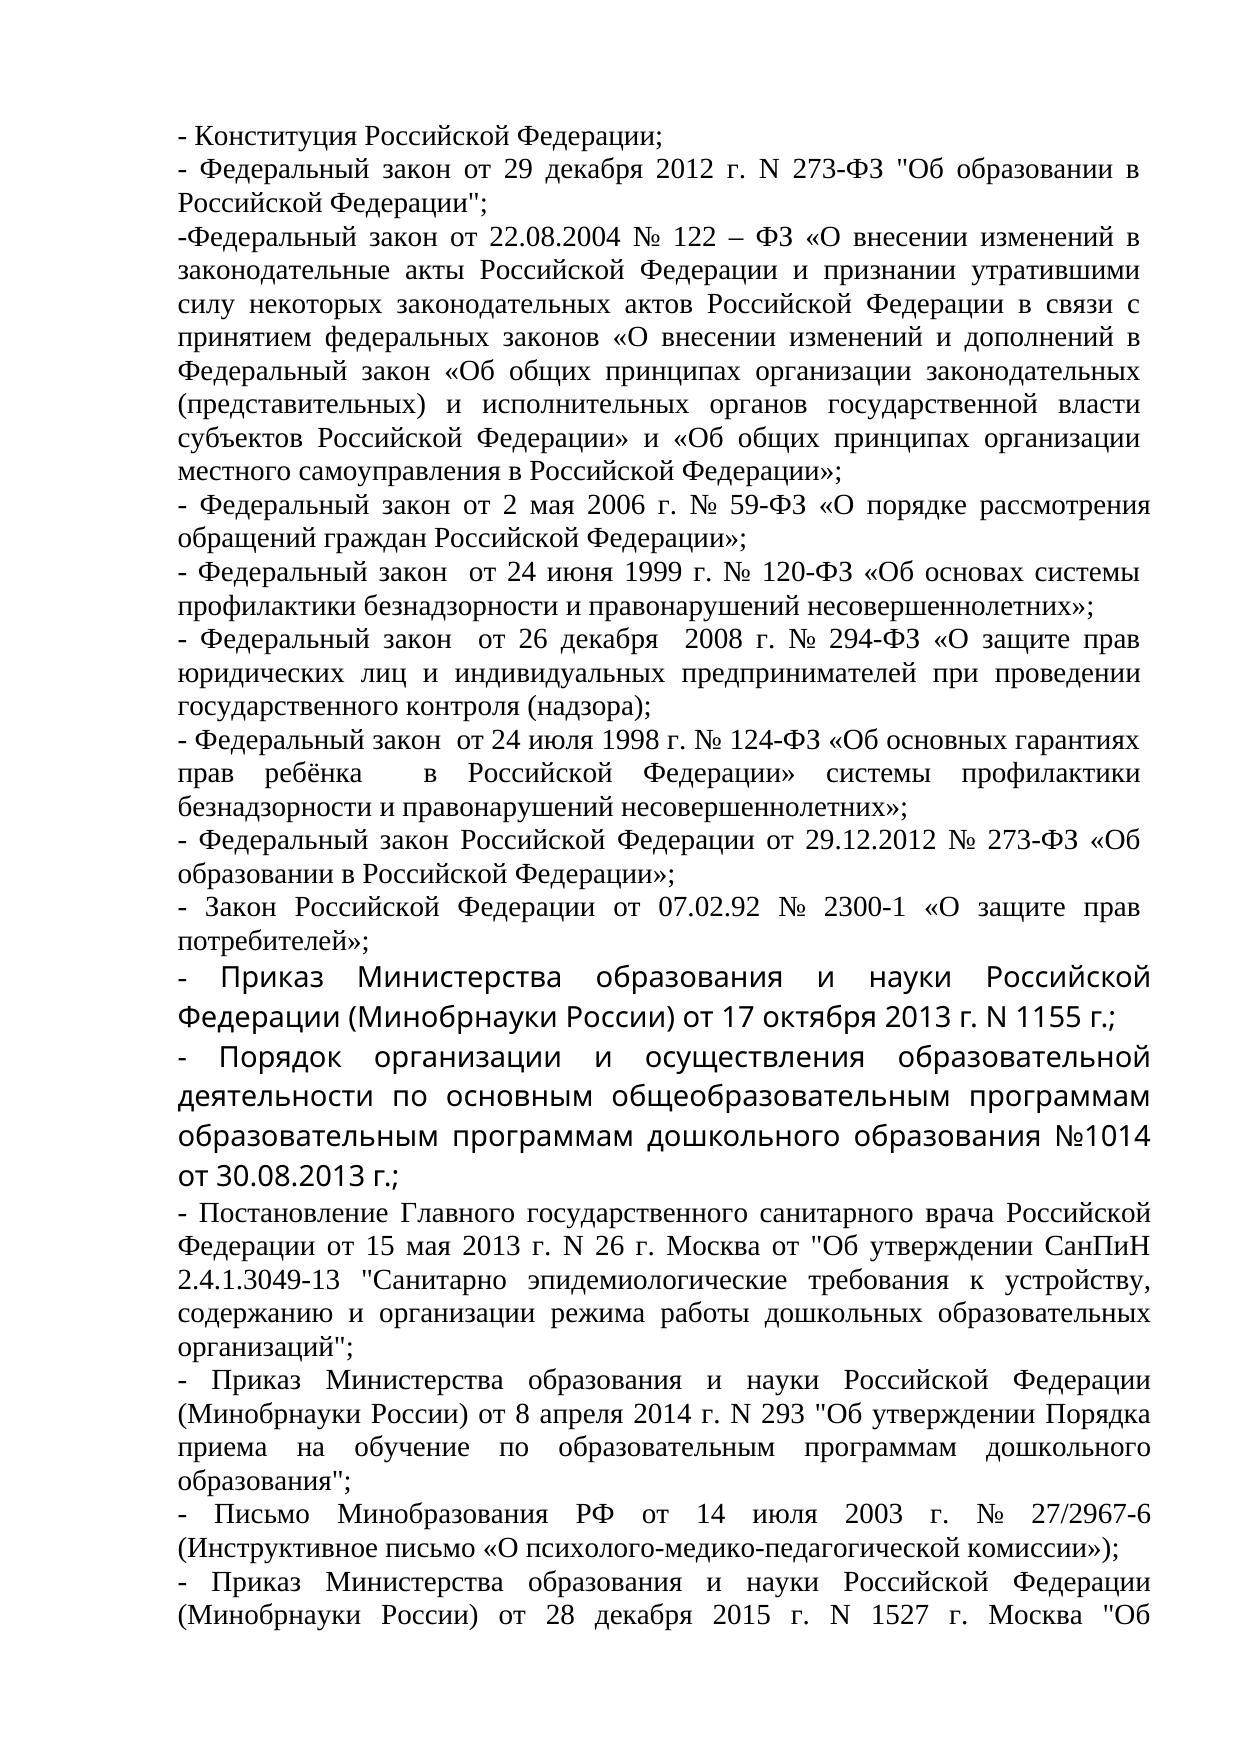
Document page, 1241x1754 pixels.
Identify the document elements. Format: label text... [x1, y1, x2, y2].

text - Приказ Министерства образования и науки Российской Федерации (Минобрнауки России) от 17 октября 2013 г. N 1155 г.; [177, 957, 1152, 1036]
text - Конституция Российской Федерации; [177, 118, 1141, 152]
text - Порядок организации и осуществления образовательной деятельности по основным общеобразовательным программам образовательным программам дошкольного образования №1014 от 30.08.2013 г.; [177, 1036, 1152, 1195]
text - Федеральный закон от 2 мая . № 59-ФЗ «О порядке рассмотрения обращений граждан Российской Федерации»; [177, 487, 1152, 554]
text - Федеральный закон Российской Федерации от 29.12.2012 № 273-ФЗ «Об образовании в Российской Федерации»; [177, 822, 1141, 889]
text - Закон Российской Федерации от 07.02.92 № 2300-1 «О защите прав потребителей»; [177, 889, 1141, 957]
text - Приказ Министерства образования и науки Российской Федерации (Минобрнауки России) от 8 апреля 2014 г. N 293 "Об утверждении Порядка приема на обучение по образовательным программам дошкольного образования"; [177, 1362, 1152, 1497]
text -Федеральный закон от 22.08.2004 № 122 – ФЗ «О внесении изменений в законодательные акты Российской Федерации и признании утратившими силу некоторых законодательных актов Российской Федерации в связи с принятием федеральных законов «О внесении изменений и дополнений в Федеральный закон «Об общих принципах организации законодательных (представительных) и исполнительных органов государственной власти субъектов Российской Федерации» и «Об общих принципах организации местного самоуправления в Российской Федерации»; [177, 219, 1141, 487]
text - Постановление Главного государственного санитарного врача Российской Федерации от 15 мая 2013 г. N 26 г. Москва от "Об утверждении СанПиН 2.4.1.3049-13 "Санитарно эпидемиологические требования к устройству, содержанию и организации режима работы дошкольных образовательных организаций"; [177, 1195, 1152, 1362]
text - Федеральный закон от 26 декабря . № 294-ФЗ «О защите прав юридических лиц и индивидуальных предпринимателей при проведении государственного контроля (надзора); [177, 621, 1141, 722]
text - Федеральный закон от 24 июня . № 120-ФЗ «Об основах системы профилактики безнадзорности и правонарушений несовершеннолетних»; [177, 554, 1141, 621]
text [177, 1564, 1152, 1631]
text - Федеральный закон от 29 декабря 2012 г. N 273-ФЗ "Об образовании в Российской Федерации"; [177, 152, 1141, 219]
text - Федеральный закон от 24 июля . № 124-ФЗ «Об основных гарантиях прав ребёнка в Российской Федерации» системы профилактики безнадзорности и правонарушений несовершеннолетних»; [177, 722, 1141, 822]
text - Письмо Минобразования РФ от 14 июля . № 27/2967-6 (Инструктивное письмо «О психолого-медико-педагогической комиссии»); [177, 1497, 1152, 1564]
